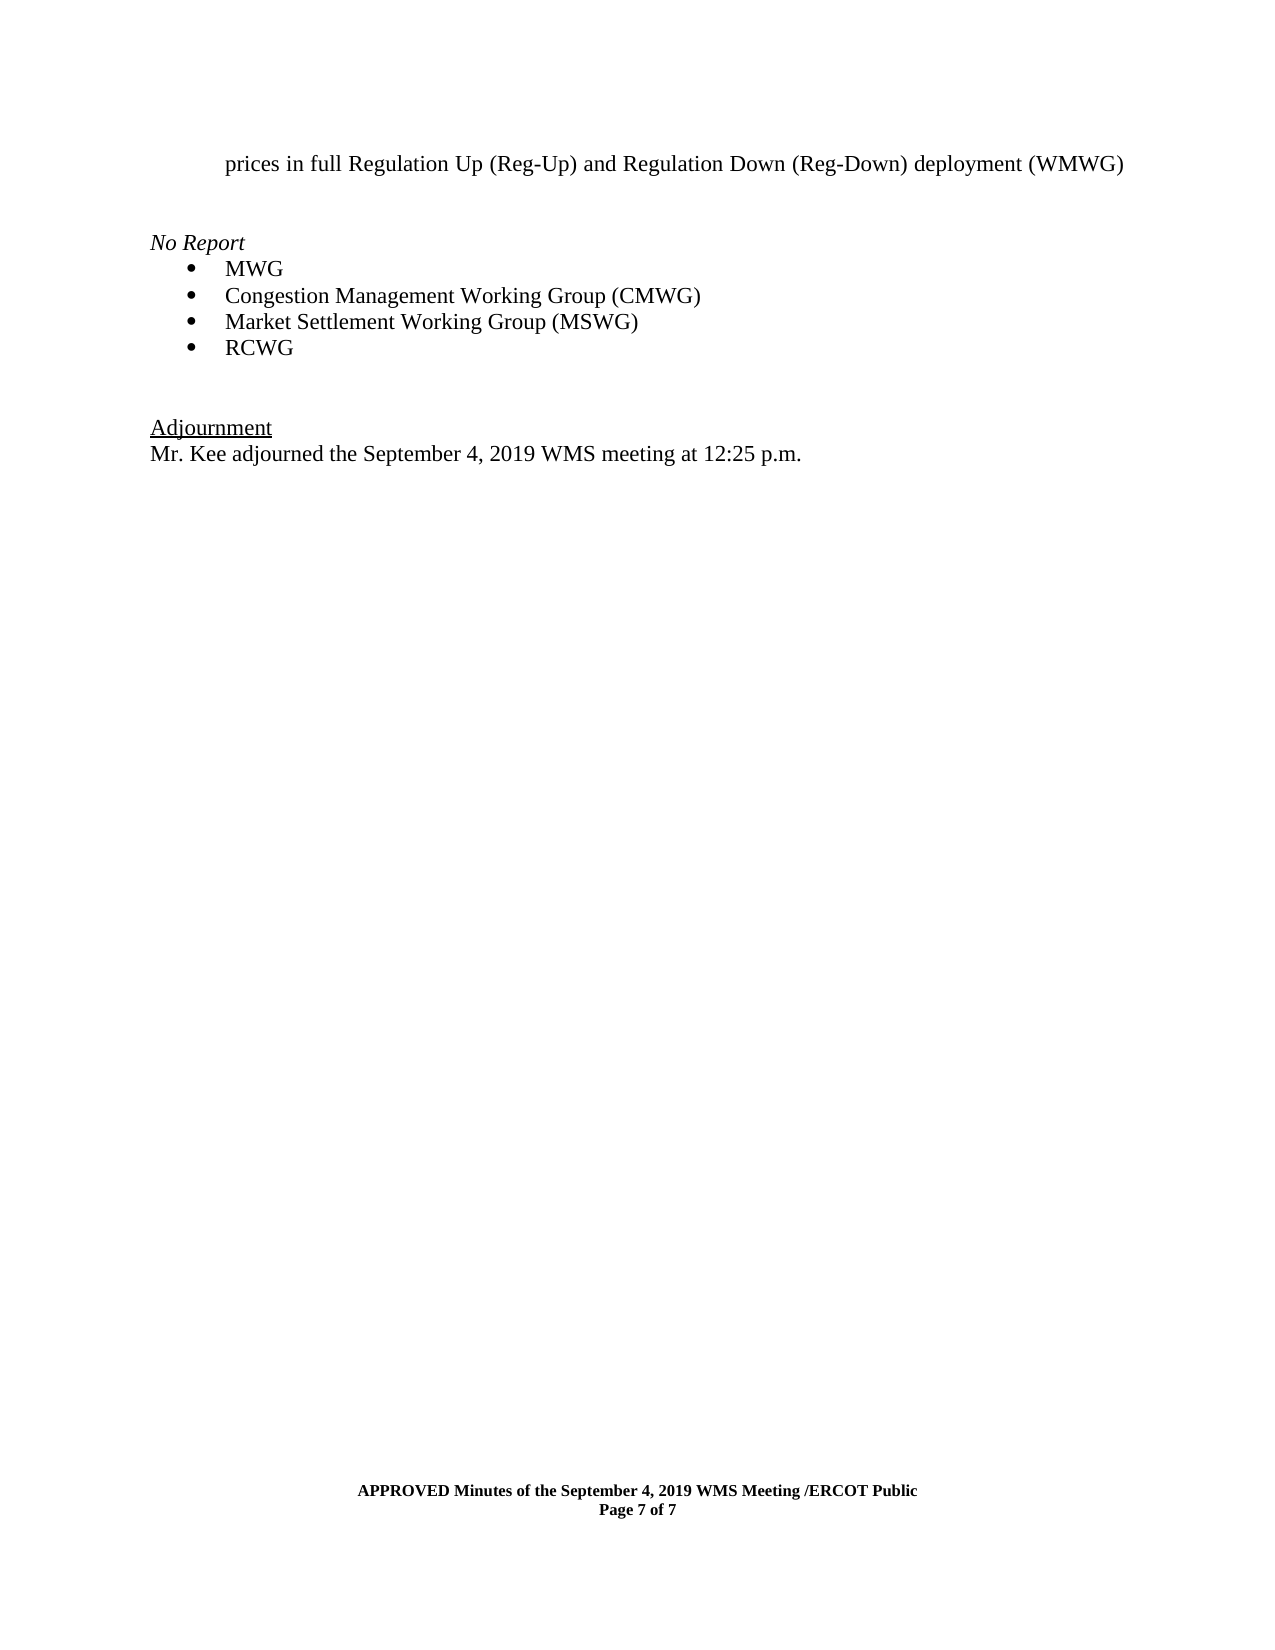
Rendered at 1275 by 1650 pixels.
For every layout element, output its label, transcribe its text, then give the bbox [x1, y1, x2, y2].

text Adjournment [150, 413, 1125, 440]
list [187, 150, 1125, 203]
text Mr. Kee adjourned the September 4, 2019 WMS meeting at 12:25 p.m. [150, 440, 1125, 466]
list MWG [187, 255, 1125, 282]
list Market Settlement Working Group (MSWG) [187, 308, 1125, 334]
list Congestion Management Working Group (CMWG) [187, 282, 1125, 308]
text No Report [150, 229, 1125, 255]
list RCWG [187, 334, 1125, 361]
